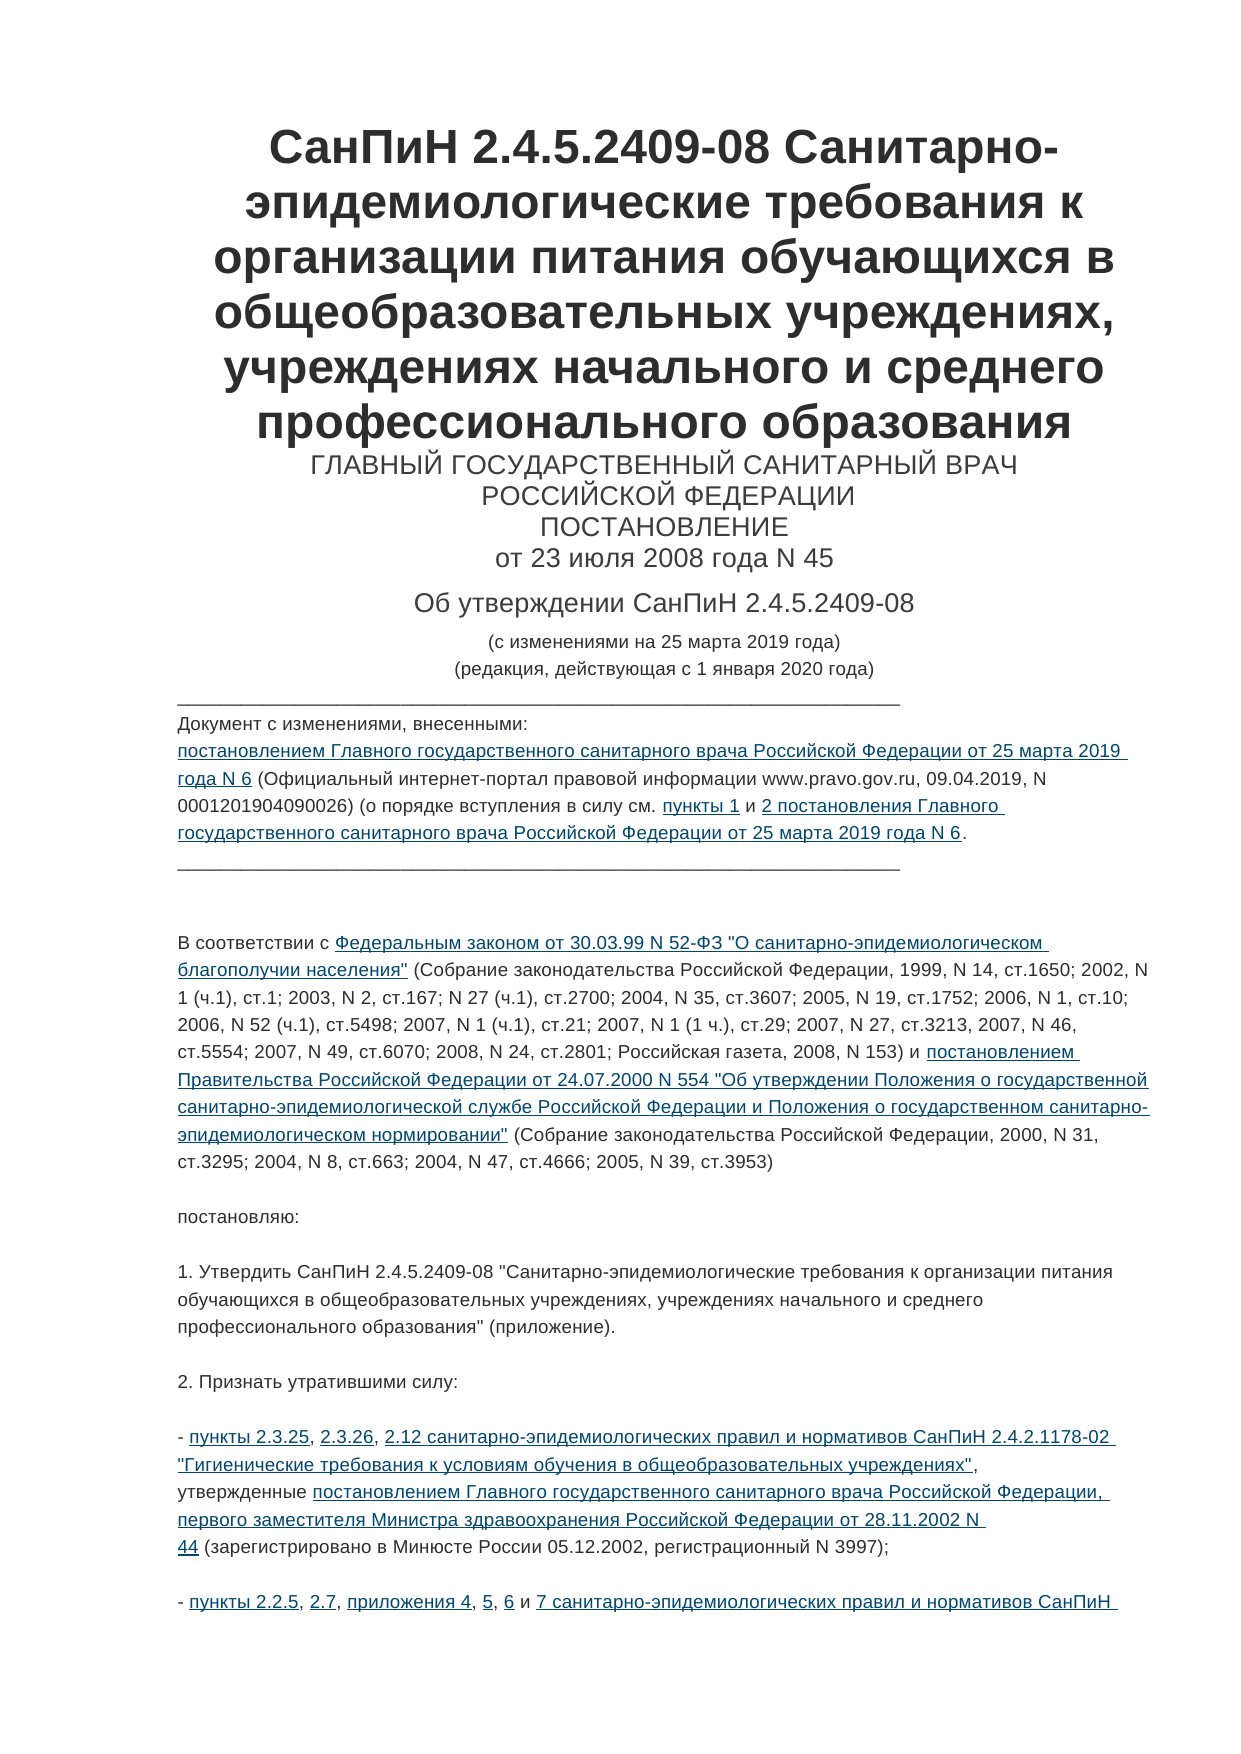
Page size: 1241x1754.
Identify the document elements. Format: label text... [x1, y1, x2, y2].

text от 23 июля 2008 года N 45 [177, 542, 1152, 574]
text ПОСТАНОВЛЕНИЕ [177, 511, 1152, 542]
text ГЛАВНЫЙ ГОСУДАРСТВЕННЫЙ САНИТАРНЫЙ ВРАЧ РОССИЙСКОЙ ФЕДЕРАЦИИ [177, 449, 1152, 511]
text 1. Утвердить СанПиН 2.4.5.2409-08 "Санитарно-эпидемиологические требования к организации питания обучающихся в общеобразовательных учреждениях, учреждениях начального и среднего профессионального образования" (приложение). [177, 1255, 1152, 1366]
text СанПиН 2.4.5.2409-08 Санитарно-эпидемиологические требования к организации питания обучающихся в общеобразовательных учреждениях, учреждениях начального и среднего профессионального образования [177, 118, 1152, 449]
text Об утверждении СанПиН 2.4.5.2409-08 [177, 587, 1152, 618]
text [177, 1366, 1152, 1612]
text В соответствии с Федеральным законом от 30.03.99 N 52-ФЗ "О санитарно-эпидемиологическом благополучии населения" (Собрание законодательства Российской Федерации, 1999, N 14, ст.1650; 2002, N 1 (ч.1), ст.1; 2003, N 2, ст.167; N 27 (ч.1), ст.2700; 2004, N 35, ст.3607; 2005, N 19, ст.1752; 2006, N 1, ст.10; 2006, N 52 (ч.1), ст.5498; 2007, N 1 (ч.1), ст.21; 2007, N 1 (1 ч.), ст.29; 2007, N 27, ст.3213, 2007, N 46, ст.5554; 2007, N 49, ст.6070; 2008, N 24, ст.2801; Российская газета, 2008, N 153) и постановлением Правительства Российской Федерации от 24.07.2000 N 554 "Об утверждении Положения о государственной санитарно-эпидемиологической службе Российской Федерации и Положения о государственном санитарно-эпидемиологическом нормировании" (Собрание законодательства Российской Федерации, 2000, N 31, ст.3295; 2004, N 8, ст.663; 2004, N 47, ст.4666; 2005, N 39, ст.3953) постановляю: [177, 871, 1152, 1255]
text (с изменениями на 25 марта 2019 года) (редакция, действующая с 1 января 2020 года) [177, 624, 1152, 679]
text ____________________________________________________________________ Документ с изменениями, внесенными: постановлением Главного государственного санитарного врача Российской Федерации от 25 марта 2019 года N 6 (Официальный интернет-портал правовой информации www.pravo.gov.ru, 09.04.2019, N 0001201904090026) (о порядке вступления в силу см. пункты 1 и 2 постановления Главного государственного санитарного врача Российской Федерации от 25 марта 2019 года N 6. ____________________________________________________________________ [177, 679, 1152, 871]
